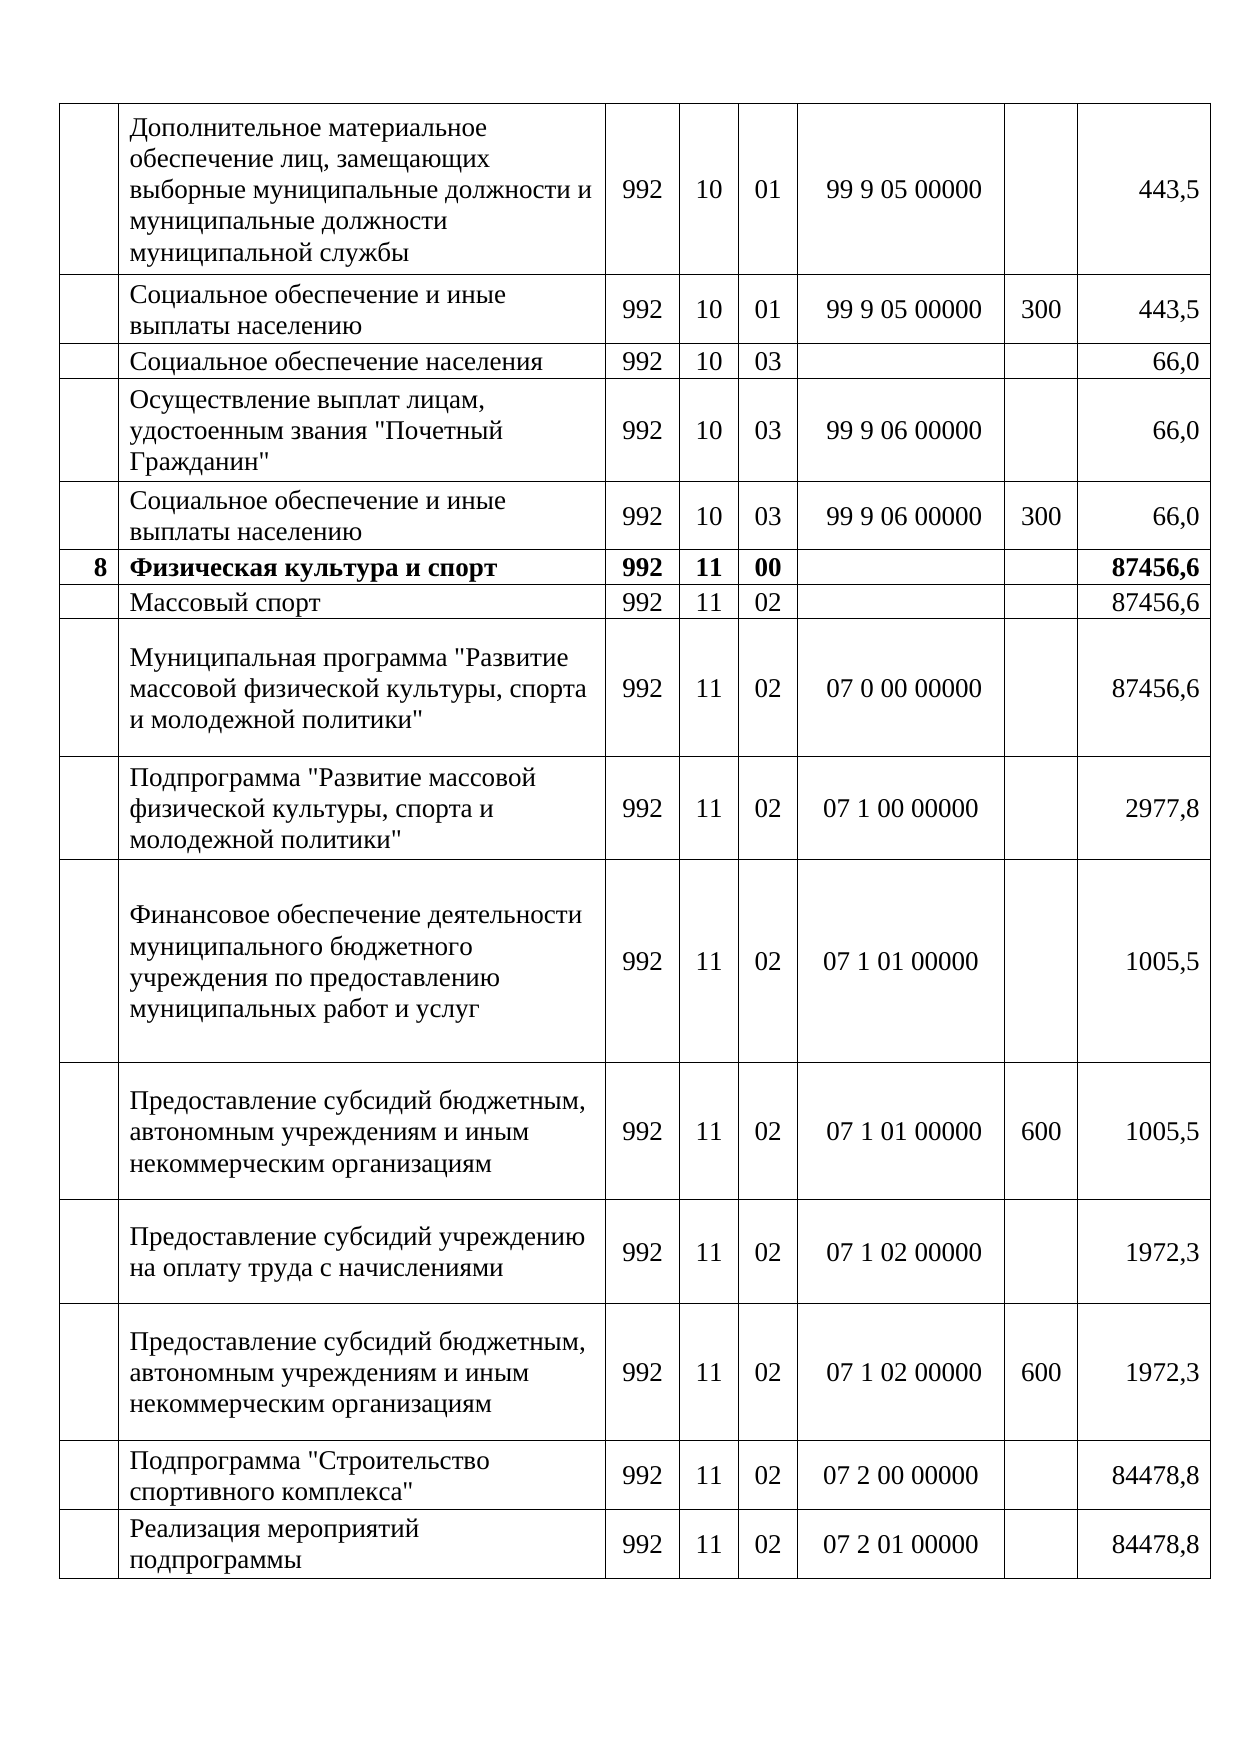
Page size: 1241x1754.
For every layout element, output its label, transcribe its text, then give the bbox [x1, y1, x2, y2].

table_cell Муниципальная программа "Развитие массовой физической культуры, спорта и молодежной политики" [119, 619, 605, 756]
table_cell 11 [680, 1200, 738, 1302]
table_cell 1005,5 [1078, 860, 1210, 1062]
table_cell 03 [739, 344, 797, 377]
table_cell 02 [739, 860, 797, 1062]
table_cell Предоставление субсидий бюджетным, автономным учреждениям и иным некоммерческим организациям [119, 1304, 605, 1440]
table_cell 992 [606, 1304, 679, 1440]
table_cell [60, 860, 118, 1062]
table_cell 99 9 05 00000 [798, 104, 1004, 274]
table_cell [60, 1304, 118, 1440]
table_cell 01 [739, 275, 797, 343]
table_cell 11 [680, 619, 738, 756]
table_cell 11 [680, 1304, 738, 1440]
table_cell [798, 550, 1004, 584]
table_cell 02 [739, 1063, 797, 1199]
table_cell 02 [739, 619, 797, 756]
table_cell [60, 1441, 118, 1509]
table_cell [1005, 344, 1077, 377]
table_cell [60, 619, 118, 756]
table_cell [60, 344, 118, 377]
table_cell 02 [739, 1441, 797, 1509]
table_cell 992 [606, 860, 679, 1062]
table_cell 66,0 [1078, 482, 1210, 549]
table_cell [1005, 550, 1077, 584]
table_cell 66,0 [1078, 379, 1210, 481]
table_cell 992 [606, 1510, 679, 1577]
table_cell 11 [680, 1063, 738, 1199]
table_cell 10 [680, 482, 738, 549]
table_cell [60, 482, 118, 549]
table_cell [1005, 379, 1077, 481]
table_cell 2977,8 [1078, 757, 1210, 859]
table_cell 992 [606, 379, 679, 481]
table_cell 992 [606, 585, 679, 618]
table_cell 99 9 05 00000 [798, 275, 1004, 343]
table_cell 01 [739, 104, 797, 274]
table_cell 992 [606, 275, 679, 343]
table_cell 443,5 [1078, 275, 1210, 343]
table_cell [1005, 757, 1077, 859]
table_cell 07 2 00 00000 [798, 1441, 1004, 1509]
table_cell 600 [1005, 1304, 1077, 1440]
table_cell 992 [606, 550, 679, 584]
table_cell 992 [606, 1441, 679, 1509]
table_cell 66,0 [1078, 344, 1210, 377]
table_cell Реализация мероприятий подпрограммы [119, 1510, 605, 1577]
table_cell [60, 585, 118, 618]
table_cell 11 [680, 550, 738, 584]
table_cell 11 [680, 1441, 738, 1509]
table_cell 87456,6 [1078, 585, 1210, 618]
table_cell 8 [60, 550, 118, 584]
table_cell Физическая культура и спорт [119, 550, 605, 584]
table_cell 11 [680, 860, 738, 1062]
table_cell 07 1 00 00000 [798, 757, 1004, 859]
table_cell 1972,3 [1078, 1200, 1210, 1302]
table_cell [1005, 585, 1077, 618]
table_cell 10 [680, 104, 738, 274]
table_cell 10 [680, 344, 738, 377]
table_cell Осуществление выплат лицам, удостоенным звания "Почетный Гражданин" [119, 379, 605, 481]
table_cell [60, 1510, 118, 1577]
table_cell 11 [680, 585, 738, 618]
table_cell Социальное обеспечение и иные выплаты населению [119, 482, 605, 549]
table_cell 10 [680, 379, 738, 481]
table_cell 07 1 01 00000 [798, 860, 1004, 1062]
table_cell [60, 1200, 118, 1302]
table_cell Подпрограмма "Строительство спортивного комплекса" [119, 1441, 605, 1509]
table_cell 07 1 02 00000 [798, 1200, 1004, 1302]
table_cell 84478,8 [1078, 1510, 1210, 1577]
table_cell Подпрограмма "Развитие массовой физической культуры, спорта и молодежной политики" [119, 757, 605, 859]
table_cell 1972,3 [1078, 1304, 1210, 1440]
table_cell 02 [739, 1510, 797, 1577]
table_cell 00 [739, 550, 797, 584]
table_cell 02 [739, 1200, 797, 1302]
table_cell 11 [680, 1510, 738, 1577]
table_cell 99 9 06 00000 [798, 379, 1004, 481]
table_cell 02 [739, 757, 797, 859]
table_cell [1005, 1441, 1077, 1509]
table_cell 300 [1005, 482, 1077, 549]
table_cell 03 [739, 379, 797, 481]
table_cell [798, 344, 1004, 377]
table_cell [1005, 1510, 1077, 1577]
table_cell [60, 104, 118, 274]
table_cell [798, 585, 1004, 618]
table_cell 300 [1005, 275, 1077, 343]
table_cell 99 9 06 00000 [798, 482, 1004, 549]
table_cell Дополнительное материальное обеспечение лиц, замещающих выборные муниципальные должности и муниципальные должности муниципальной службы [119, 104, 605, 274]
table_cell [60, 757, 118, 859]
table_cell 600 [1005, 1063, 1077, 1199]
table_cell 07 1 01 00000 [798, 1063, 1004, 1199]
table_cell 07 2 01 00000 [798, 1510, 1004, 1577]
table_cell Социальное обеспечение и иные выплаты населению [119, 275, 605, 343]
table_cell 992 [606, 482, 679, 549]
table_cell [1005, 104, 1077, 274]
table_cell 11 [680, 757, 738, 859]
table_cell 02 [739, 1304, 797, 1440]
table_cell 07 1 02 00000 [798, 1304, 1004, 1440]
table_cell [1005, 619, 1077, 756]
table_cell Социальное обеспечение населения [119, 344, 605, 377]
table_cell 1005,5 [1078, 1063, 1210, 1199]
table_cell 992 [606, 344, 679, 377]
table_cell 992 [606, 104, 679, 274]
table_cell 443,5 [1078, 104, 1210, 274]
table_cell [60, 379, 118, 481]
table_cell [1005, 1200, 1077, 1302]
table_cell 02 [739, 585, 797, 618]
table_cell 03 [739, 482, 797, 549]
table_cell [60, 1063, 118, 1199]
table_cell 87456,6 [1078, 550, 1210, 584]
table_cell [1005, 860, 1077, 1062]
table_cell 10 [680, 275, 738, 343]
table_cell 992 [606, 1063, 679, 1199]
table_cell Массовый спорт [119, 585, 605, 618]
table_cell Предоставление субсидий бюджетным, автономным учреждениям и иным некоммерческим организациям [119, 1063, 605, 1199]
table_cell Предоставление субсидий учреждению на оплату труда с начислениями [119, 1200, 605, 1302]
table_cell [60, 275, 118, 343]
table_cell 992 [606, 1200, 679, 1302]
table_cell 992 [606, 619, 679, 756]
table_cell 84478,8 [1078, 1441, 1210, 1509]
table_cell 07 0 00 00000 [798, 619, 1004, 756]
table_cell Финансовое обеспечение деятельности муниципального бюджетного учреждения по предоставлению муниципальных работ и услуг [119, 860, 605, 1062]
table_cell 87456,6 [1078, 619, 1210, 756]
table_cell 992 [606, 757, 679, 859]
